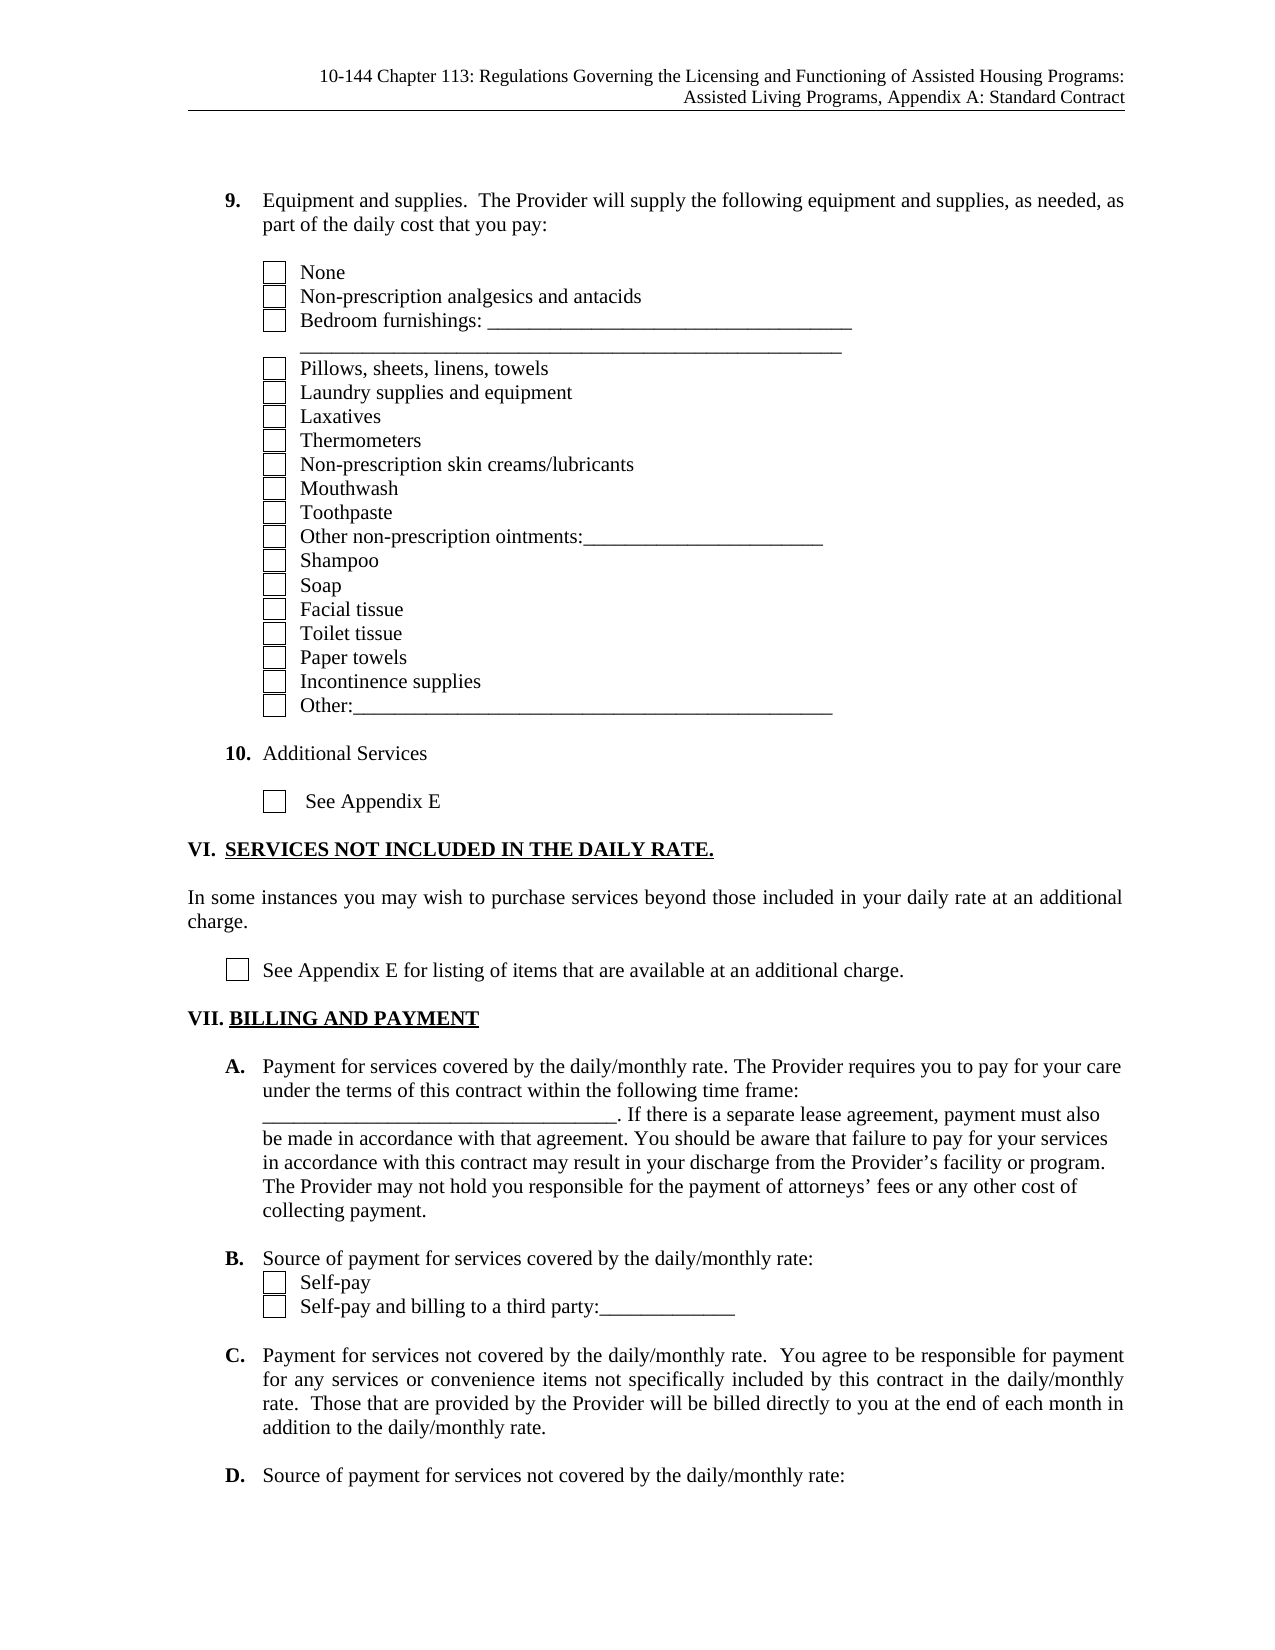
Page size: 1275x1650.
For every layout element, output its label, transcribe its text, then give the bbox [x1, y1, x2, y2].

text 10. Additional Services [225, 741, 1125, 765]
text Toothpaste [262, 500, 1125, 524]
text D. Source of payment for services not covered by the daily/monthly rate: [225, 1463, 1125, 1487]
text Soap [262, 572, 1125, 597]
text Bedroom furnishings: ___________________________________ [262, 308, 1125, 332]
text Incontinence supplies [262, 669, 1125, 693]
text Paper towels [262, 645, 1125, 669]
text See Appendix E [262, 789, 1125, 813]
text Self-pay and billing to a third party:_____________ [262, 1294, 1125, 1318]
text Self-pay [262, 1270, 1125, 1294]
text C. Payment for services not covered by the daily/monthly rate. You agree to be responsible for payment for any services or convenience items not specifically included by this contract in the daily/monthly rate. Those that are provided by the Provider will be billed directly to you at the end of each month in addition to the daily/monthly rate. [225, 1342, 1125, 1439]
text Mouthwash [262, 476, 1125, 500]
text B. Source of payment for services covered by the daily/monthly rate: [225, 1246, 1125, 1270]
text Toilet tissue [262, 621, 1125, 645]
text 9. Equipment and supplies. The Provider will supply the following equipment and supplies, as needed, as part of the daily cost that you pay: [225, 187, 1125, 236]
text ____________________________________________________ [262, 332, 1125, 356]
text Non-prescription skin creams/lubricants [262, 452, 1125, 476]
text Other:______________________________________________ [262, 693, 1125, 717]
text A. Payment for services covered by the daily/monthly rate. The Provider requires you to pay for your care under the terms of this contract within the following time frame: __________________________________. If there is a separate lease agreement, payment must also be made in accordance with that agreement. You should be aware that failure to pay for your services in accordance with this contract may result in your discharge from the Provider’s facility or program. The Provider may not hold you responsible for the payment of attorneys’ fees or any other cost of collecting payment. [225, 1054, 1125, 1222]
text See Appendix E for listing of items that are available at an additional charge. [225, 957, 1125, 982]
text In some instances you may wish to purchase services beyond those included in your daily rate at an additional charge. [187, 885, 1125, 933]
text Non-prescription analgesics and antacids [262, 284, 1125, 308]
text Laundry supplies and equipment [262, 380, 1125, 404]
text Laxatives [262, 404, 1125, 428]
text Thermometers [262, 428, 1125, 452]
text Other non-prescription ointments:_______________________ [262, 524, 1125, 548]
text VI. SERVICES NOT INCLUDED IN THE DAILY RATE. [187, 837, 1125, 861]
text None [262, 260, 1125, 284]
text Pillows, sheets, linens, towels [262, 356, 1125, 380]
text Shampoo [262, 548, 1125, 572]
text VII. BILLING AND PAYMENT [187, 1006, 1125, 1030]
text Facial tissue [262, 597, 1125, 621]
